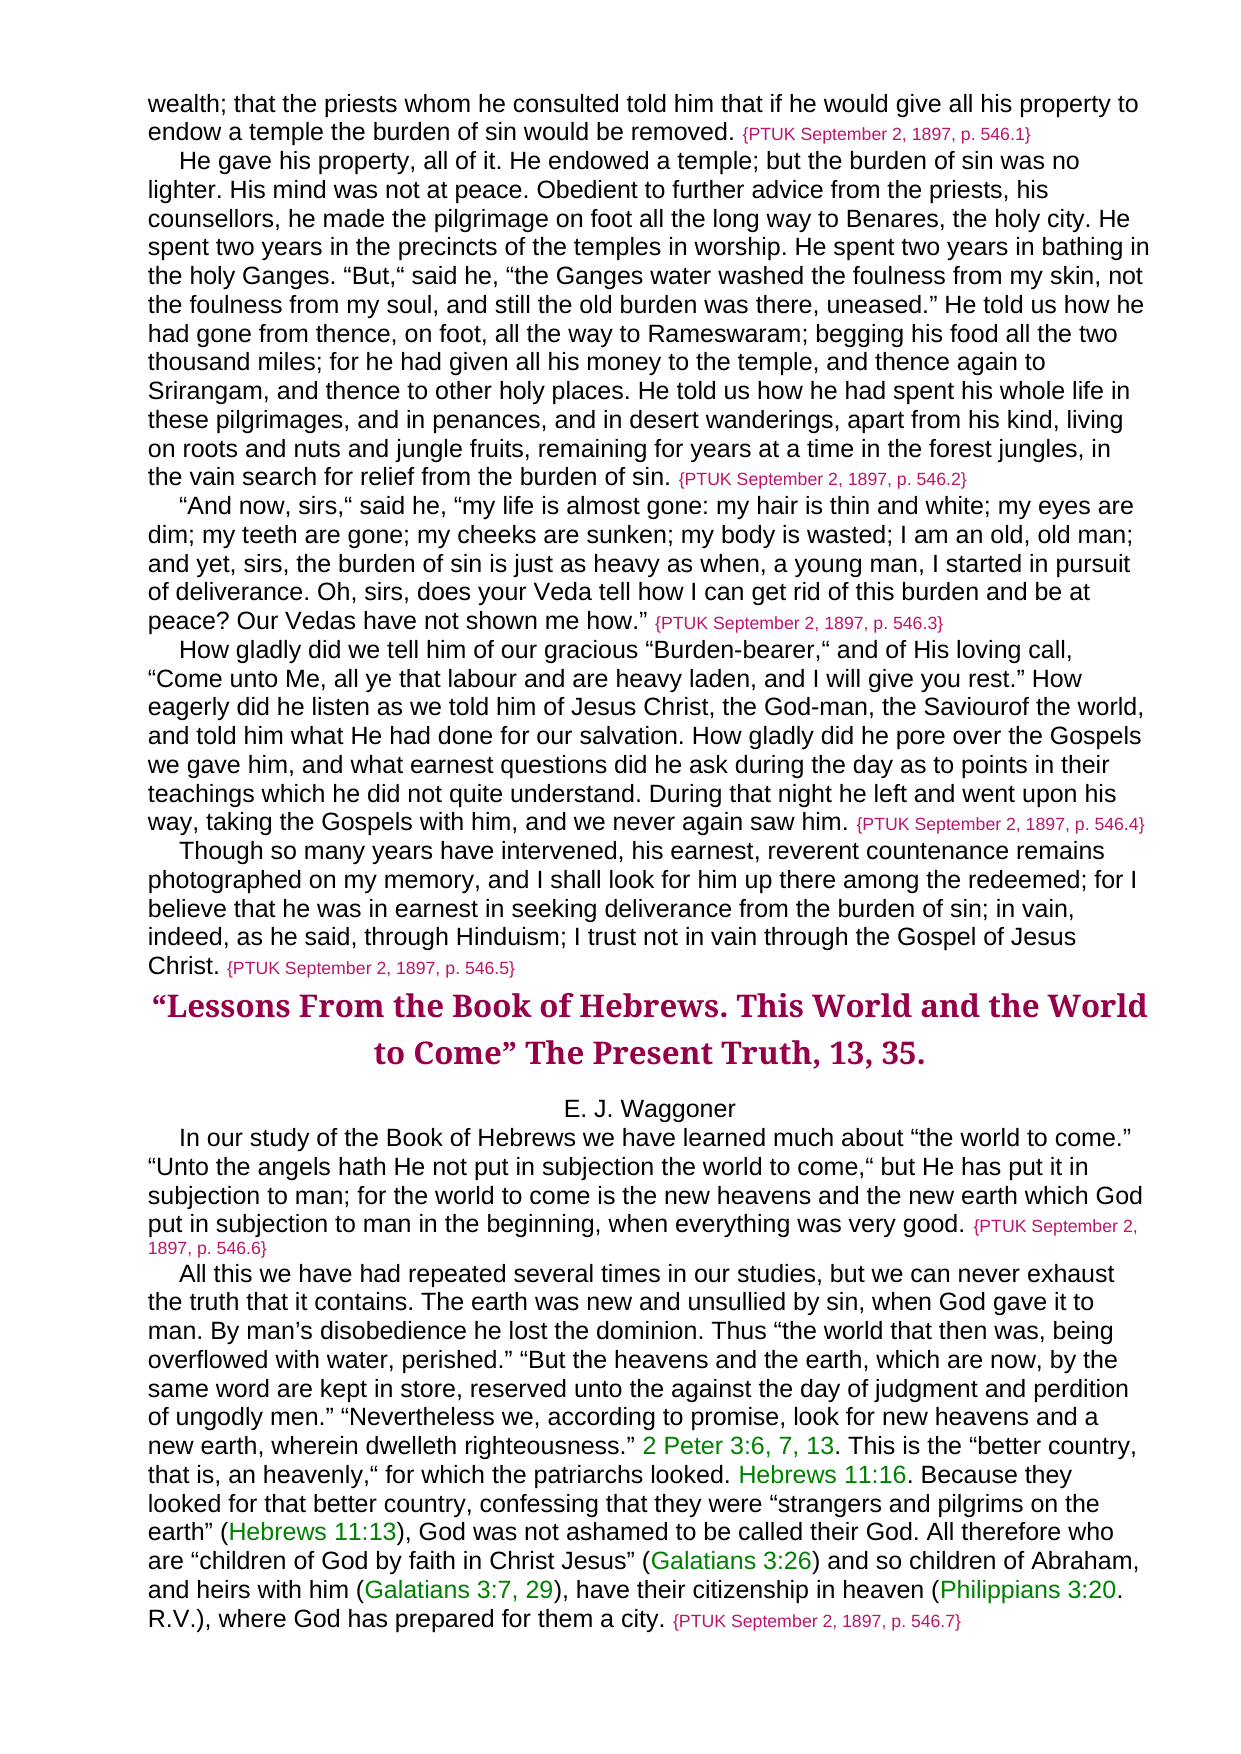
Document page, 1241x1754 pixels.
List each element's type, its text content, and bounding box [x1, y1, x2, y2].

text “Lessons From the Book of Hebrews. This World and the World to Come” The Present Truth, 13, 35. [148, 980, 1152, 1073]
text How gladly did we tell him of our gracious “Burden-bearer,“ and of His loving call, “Come unto Me, all ye that labour and are heavy laden, and I will give you rest.” How eagerly did he listen as we told him of Jesus Christ, the God-man, the Saviourof the world, and told him what He had done for our salvation. How gladly did he pore over the Gospels we gave him, and what earnest questions did he ask during the day as to points in their teachings which he did not quite understand. During that night he left and went upon his way, taking the Gospels with him, and we never again saw him. {PTUK September 2, 1897, p. 546.4} [148, 635, 1152, 836]
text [148, 88, 1152, 146]
text E. J. Waggoner [148, 1094, 1152, 1123]
text All this we have had repeated several times in our studies, but we can never exhaust the truth that it contains. The earth was new and unsullied by sin, when God gave it to man. By man’s disobedience he lost the dominion. Thus “the world that then was, being overflowed with water, perished.” “But the heavens and the earth, which are now, by the same word are kept in store, reserved unto the against the day of judgment and perdition of ungodly men.” “Nevertheless we, according to promise, look for new heavens and a new earth, wherein dwelleth righteousness.” 2 Peter 3:6, 7, 13. This is the “better country, that is, an heavenly,“ for which the patriarchs looked. Hebrews 11:16. Because they looked for that better country, confessing that they were “strangers and pilgrims on the earth” (Hebrews 11:13), God was not ashamed to be called their God. All therefore who are “children of God by faith in Christ Jesus” (Galatians 3:26) and so children of Abraham, and heirs with him (Galatians 3:7, 29), have their citizenship in heaven (Philippians 3:20. R.V.), where God has prepared for them a city. {PTUK September 2, 1897, p. 546.7} [148, 1258, 1152, 1632]
text “And now, sirs,“ said he, “my life is almost gone: my hair is thin and white; my eyes are dim; my teeth are gone; my cheeks are sunken; my body is wasted; I am an old, old man; and yet, sirs, the burden of sin is just as heavy as when, a young man, I started in pursuit of deliverance. Oh, sirs, does your Veda tell how I can get rid of this burden and be at peace? Our Vedas have not shown me how.” {PTUK September 2, 1897, p. 546.3} [148, 491, 1152, 635]
text In our study of the Book of Hebrews we have learned much about “the world to come.” “Unto the angels hath He not put in subjection the world to come,“ but He has put it in subjection to man; for the world to come is the new heavens and the new earth which God put in subjection to man in the beginning, when everything was very good. {PTUK September 2, 1897, p. 546.6} [148, 1123, 1152, 1258]
text Though so many years have intervened, his earnest, reverent countenance remains photographed on my memory, and I shall look for him up there among the redeemed; for I believe that he was in earnest in seeking deliverance from the burden of sin; in vain, indeed, as he said, through Hinduism; I trust not in vain through the Gospel of Jesus Christ. {PTUK September 2, 1897, p. 546.5} [148, 836, 1152, 980]
text He gave his property, all of it. He endowed a temple; but the burden of sin was no lighter. His mind was not at peace. Obedient to further advice from the priests, his counsellors, he made the pilgrimage on foot all the long way to Benares, the holy city. He spent two years in the precincts of the temples in worship. He spent two years in bathing in the holy Ganges. “But,“ said he, “the Ganges water washed the foulness from my skin, not the foulness from my soul, and still the old burden was there, uneased.” He told us how he had gone from thence, on foot, all the way to Rameswaram; begging his food all the two thousand miles; for he had given all his money to the temple, and thence again to Srirangam, and thence to other holy places. He told us how he had spent his whole life in these pilgrimages, and in penances, and in desert wanderings, apart from his kind, living on roots and nuts and jungle fruits, remaining for years at a time in the forest jungles, in the vain search for relief from the burden of sin. {PTUK September 2, 1897, p. 546.2} [148, 146, 1152, 491]
